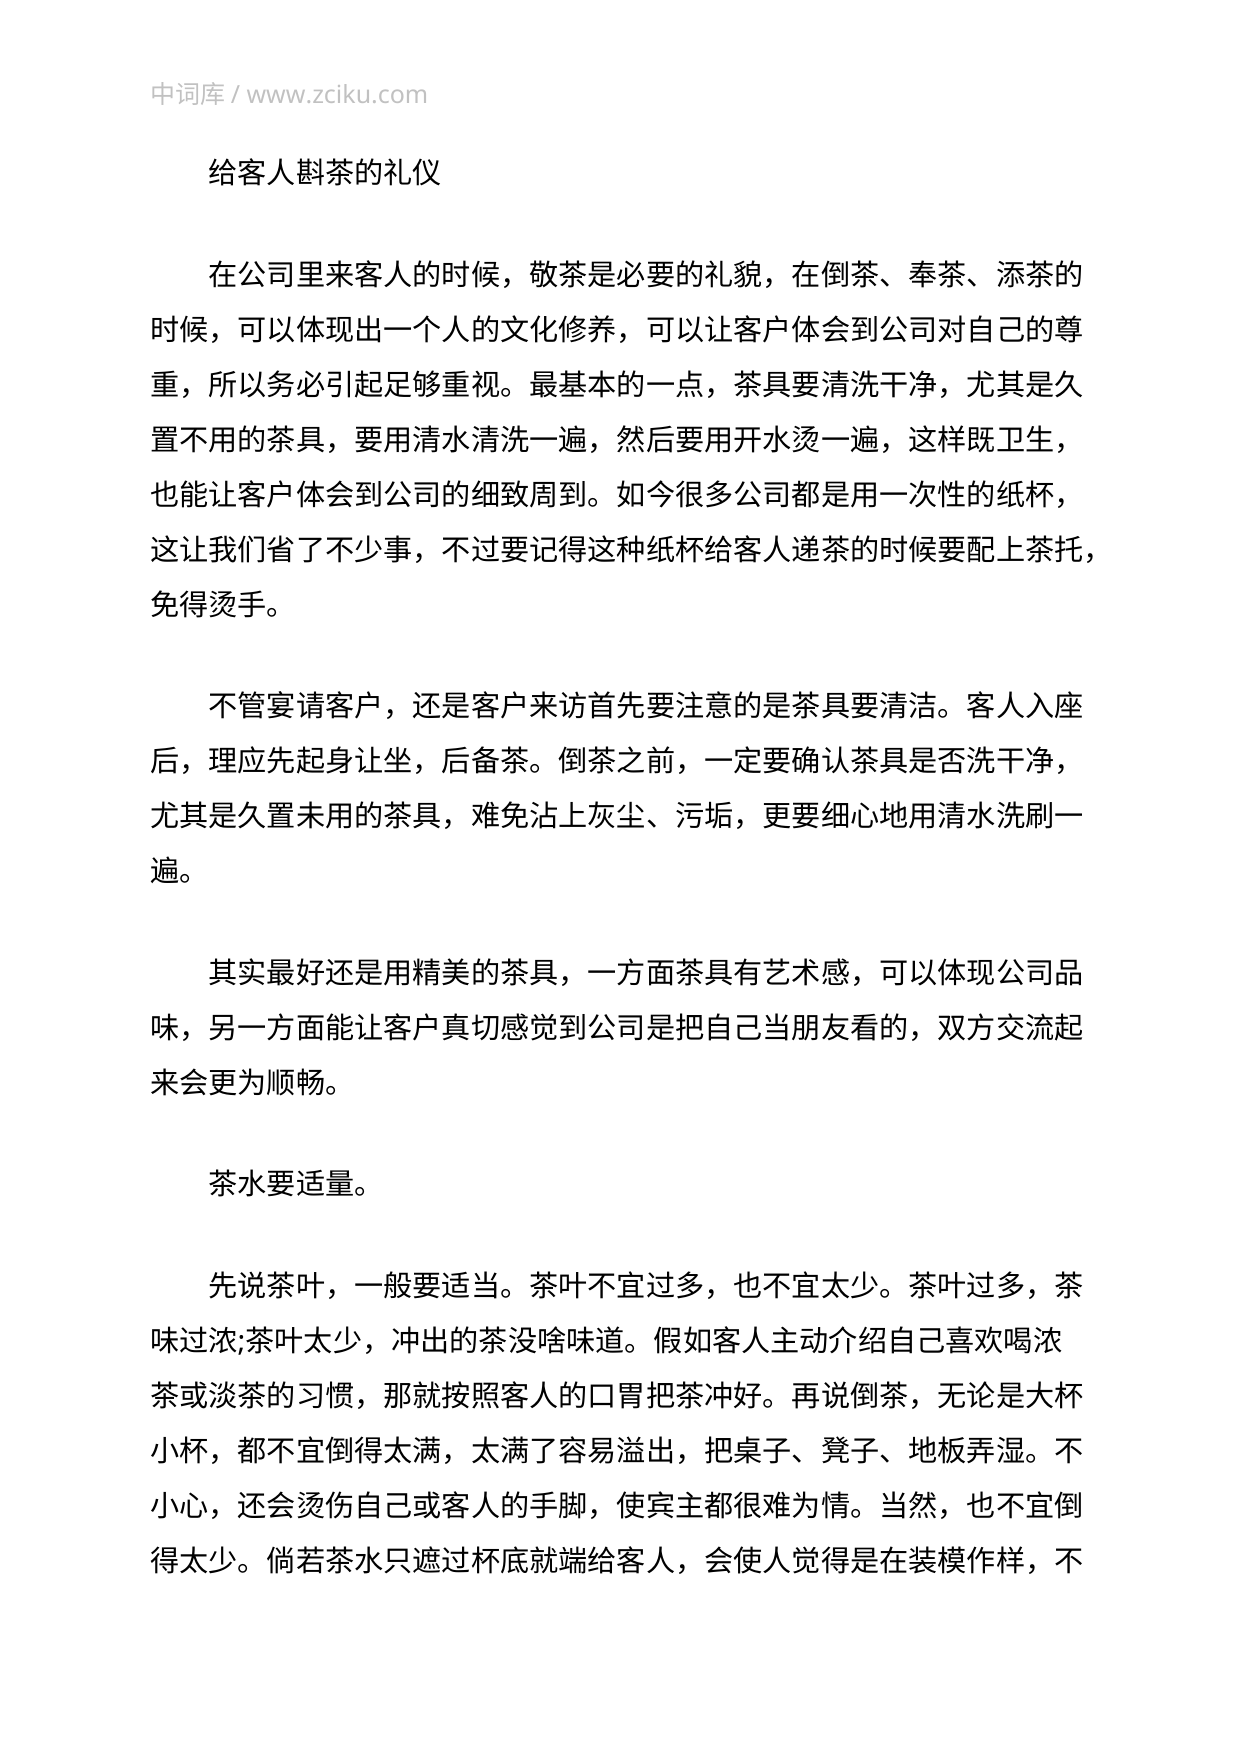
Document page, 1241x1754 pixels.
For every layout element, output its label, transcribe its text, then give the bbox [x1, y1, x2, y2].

text 其实最好还是用精美的茶具，一方面茶具有艺术感，可以体现公司品味，另一方面能让客户真切感觉到公司是把自己当朋友看的，双方交流起来会更为顺畅。 [150, 949, 1090, 1101]
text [150, 1263, 1090, 1579]
text 在公司里来客人的时候，敬茶是必要的礼貌，在倒茶、奉茶、添茶的时候，可以体现出一个人的文化修养，可以让客户体会到公司对自己的尊重，所以务必引起足够重视。最基本的一点，茶具要清洗干净，尤其是久置不用的茶具，要用清水清洗一遍，然后要用开水烫一遍，这样既卫生，也能让客户体会到公司的细致周到。如今很多公司都是用一次性的纸杯，这让我们省了不少事，不过要记得这种纸杯给客人递茶的时候要配上茶托，免得烫手。 [150, 252, 1090, 623]
text 不管宴请客户，还是客户来访首先要注意的是茶具要清洁。客人入座后，理应先起身让坐，后备茶。倒茶之前，一定要确认茶具是否洗干净，尤其是久置未用的茶具，难免沾上灰尘、污垢，更要细心地用清水洗刷一遍。 [150, 683, 1090, 890]
text 给客人斟茶的礼仪 [150, 150, 1090, 192]
text 茶水要适量。 [150, 1161, 1090, 1203]
